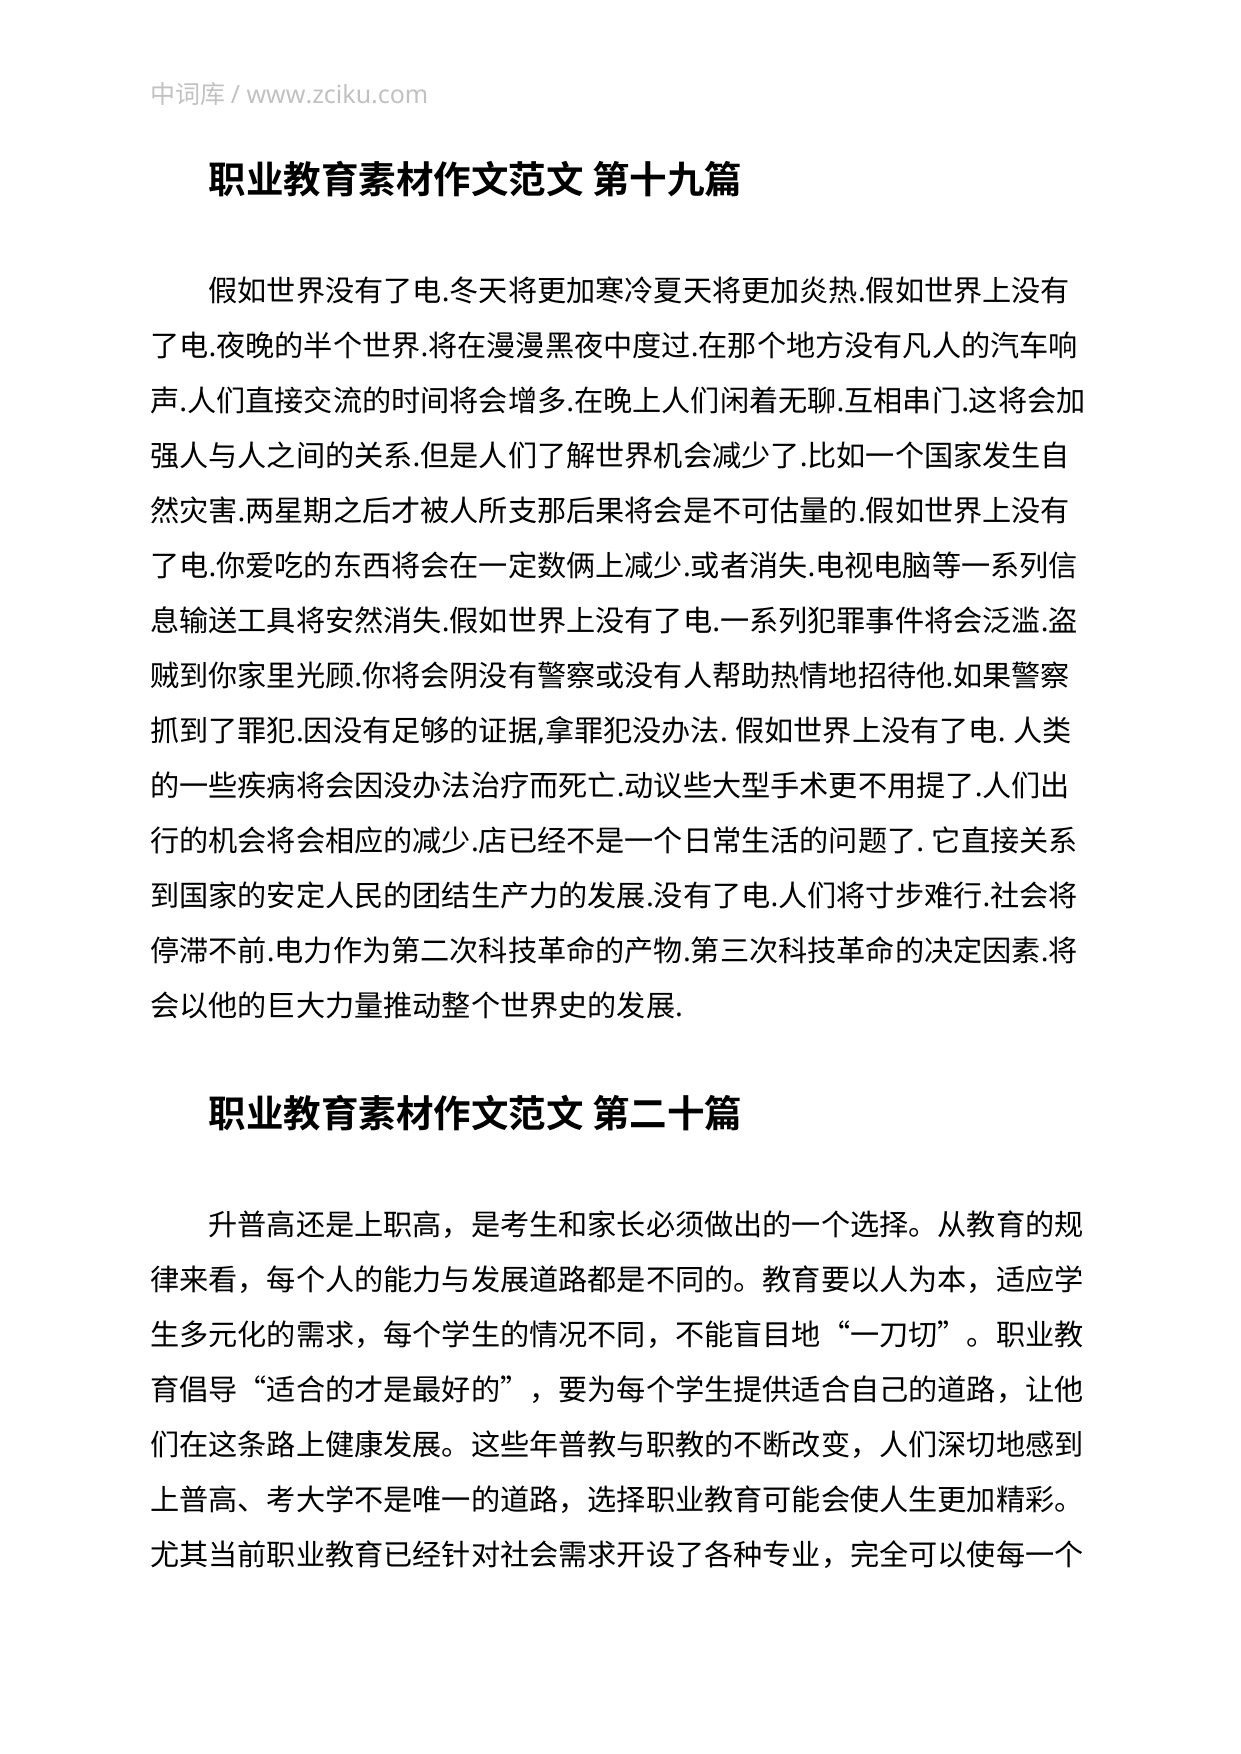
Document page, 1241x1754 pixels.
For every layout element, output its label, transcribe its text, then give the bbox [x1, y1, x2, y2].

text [150, 1202, 1090, 1573]
text 假如世界没有了电.冬天将更加寒冷夏天将更加炎热.假如世界上没有了电.夜晚的半个世界.将在漫漫黑夜中度过.在那个地方没有凡人的汽车响声.人们直接交流的时间将会增多.在晚上人们闲着无聊.互相串门.这将会加强人与人之间的关系.但是人们了解世界机会减少了.比如一个国家发生自然灾害.两星期之后才被人所支那后果将会是不可估量的.假如世界上没有了电.你爱吃的东西将会在一定数俩上减少.或者消失.电视电脑等一系列信息输送工具将安然消失.假如世界上没有了电.一系列犯罪事件将会泛滥.盗贼到你家里光顾.你将会阴没有警察或没有人帮助热情地招待他.如果警察抓到了罪犯.因没有足够的证据,拿罪犯没办法. 假如世界上没有了电. 人类的一些疾病将会因没办法治疗而死亡.动议些大型手术更不用提了.人们出行的机会将会相应的减少.店已经不是一个日常生活的问题了. 它直接关系到国家的安定人民的团结生产力的发展.没有了电.人们将寸步难行.社会将停滞不前.电力作为第二次科技革命的产物.第三次科技革命的决定因素.将会以他的巨大力量推动整个世界史的发展. [150, 267, 1090, 1025]
text 职业教育素材作文范文 第十九篇 [150, 150, 1090, 204]
text 职业教育素材作文范文 第二十篇 [150, 1084, 1090, 1139]
